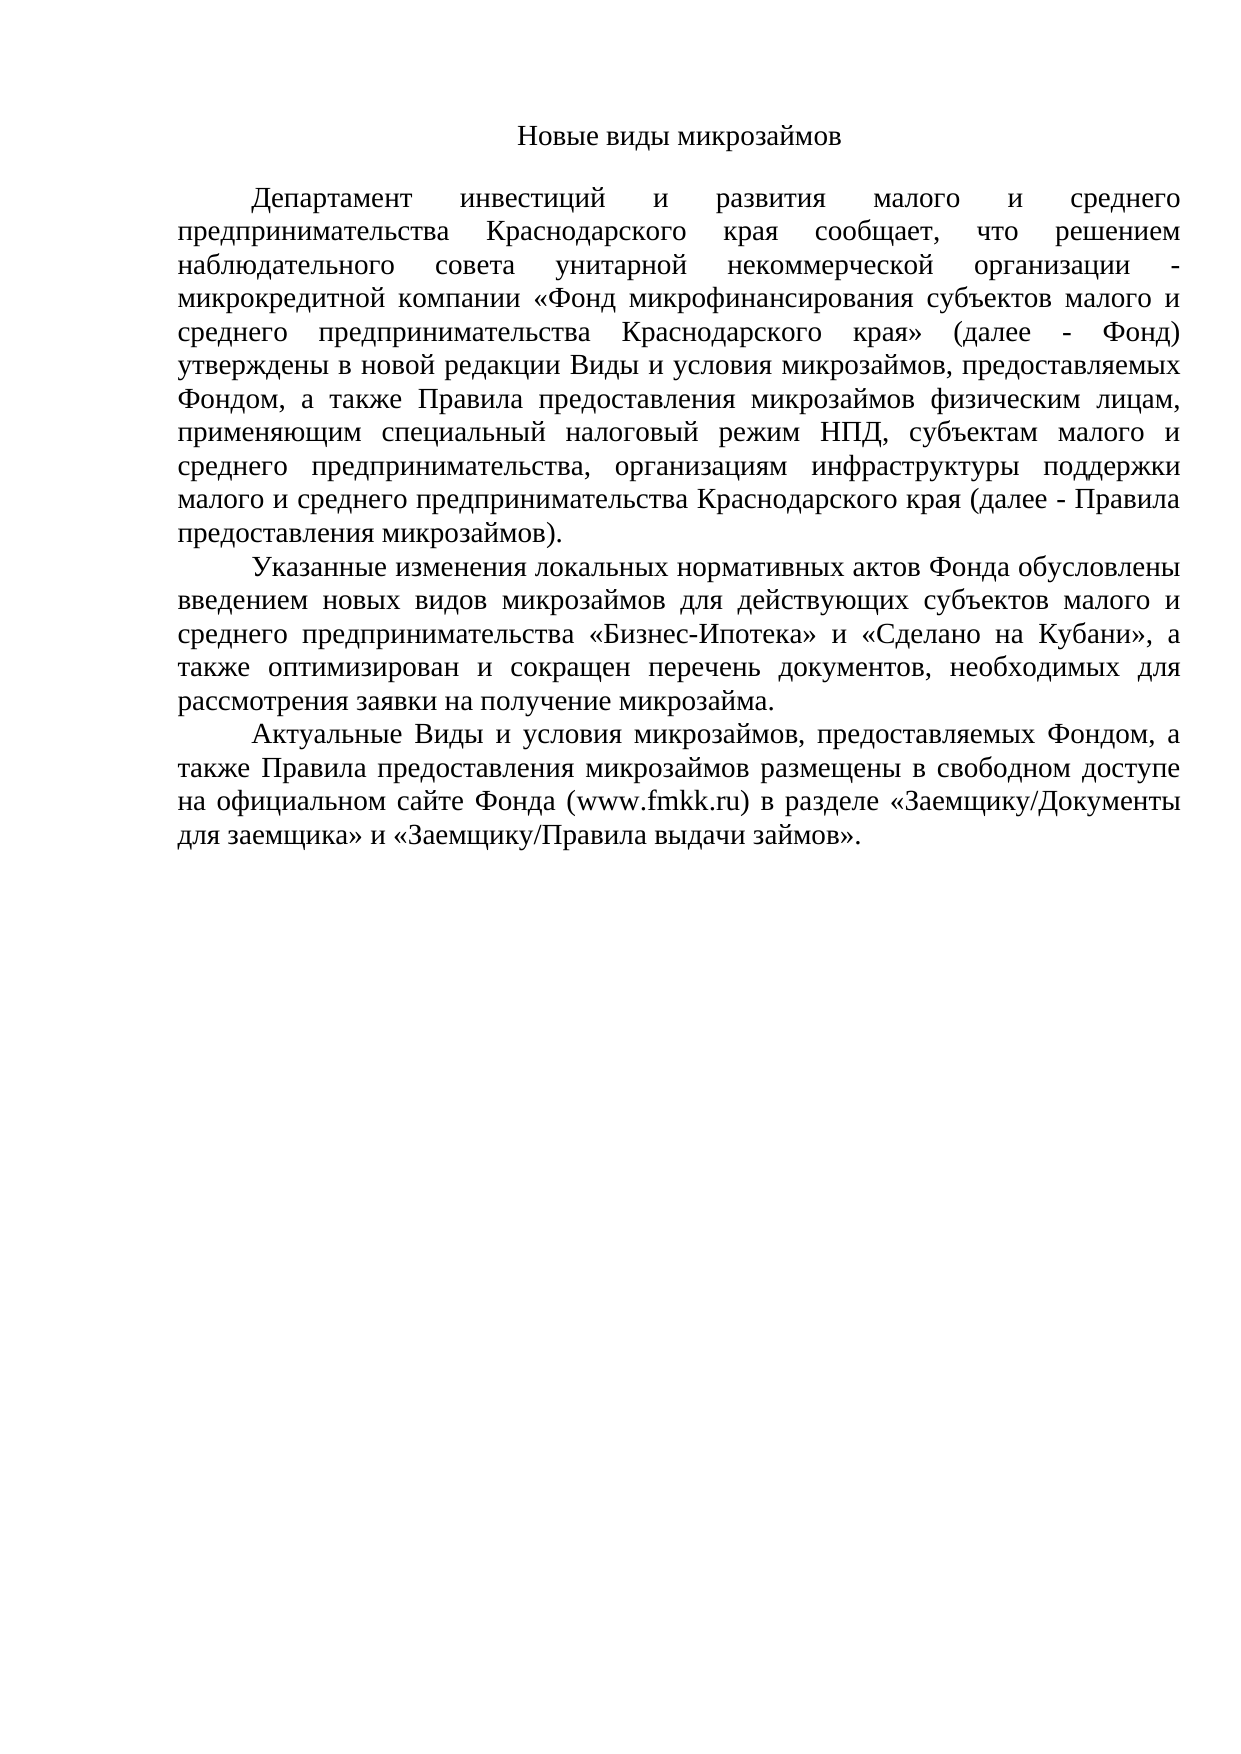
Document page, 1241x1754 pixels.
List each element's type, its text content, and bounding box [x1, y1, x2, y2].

text Актуальные Виды и условия микрозаймов, предоставляемых Фондом, а также Правила предоставления микрозаймов размещены в свободном доступе на официальном сайте Фонда (www.fmkk.ru) в разделе «Заемщику/Документы для заемщика» и «Заемщику/Правила выдачи займов». [177, 716, 1181, 851]
text Указанные изменения локальных нормативных актов Фонда обусловлены введением новых видов микрозаймов для действующих субъектов малого и среднего предпринимательства «Бизнес-Ипотека» и «Сделано на Кубани», а также оптимизирован и сокращен перечень документов, необходимых для рассмотрения заявки на получение микрозайма. [177, 549, 1181, 716]
text Департамент инвестиций и развития малого и среднего предпринимательства Краснодарского края сообщает, что решением наблюдательного совета унитарной некоммерческой организации - микрокредитной компании «Фонд микрофинансирования субъектов малого и среднего предпринимательства Краснодарского края» (далее - Фонд) утверждены в новой редакции Виды и условия микрозаймов, предоставляемых Фондом, а также Правила предоставления микрозаймов физическим лицам, применяющим специальный налоговый режим НПД, субъектам малого и среднего предпринимательства, организациям инфраструктуры поддержки малого и среднего предпринимательства Краснодарского края (далее - Правила предоставления микрозаймов). [177, 180, 1181, 549]
text Новые виды микрозаймов [177, 118, 1181, 152]
